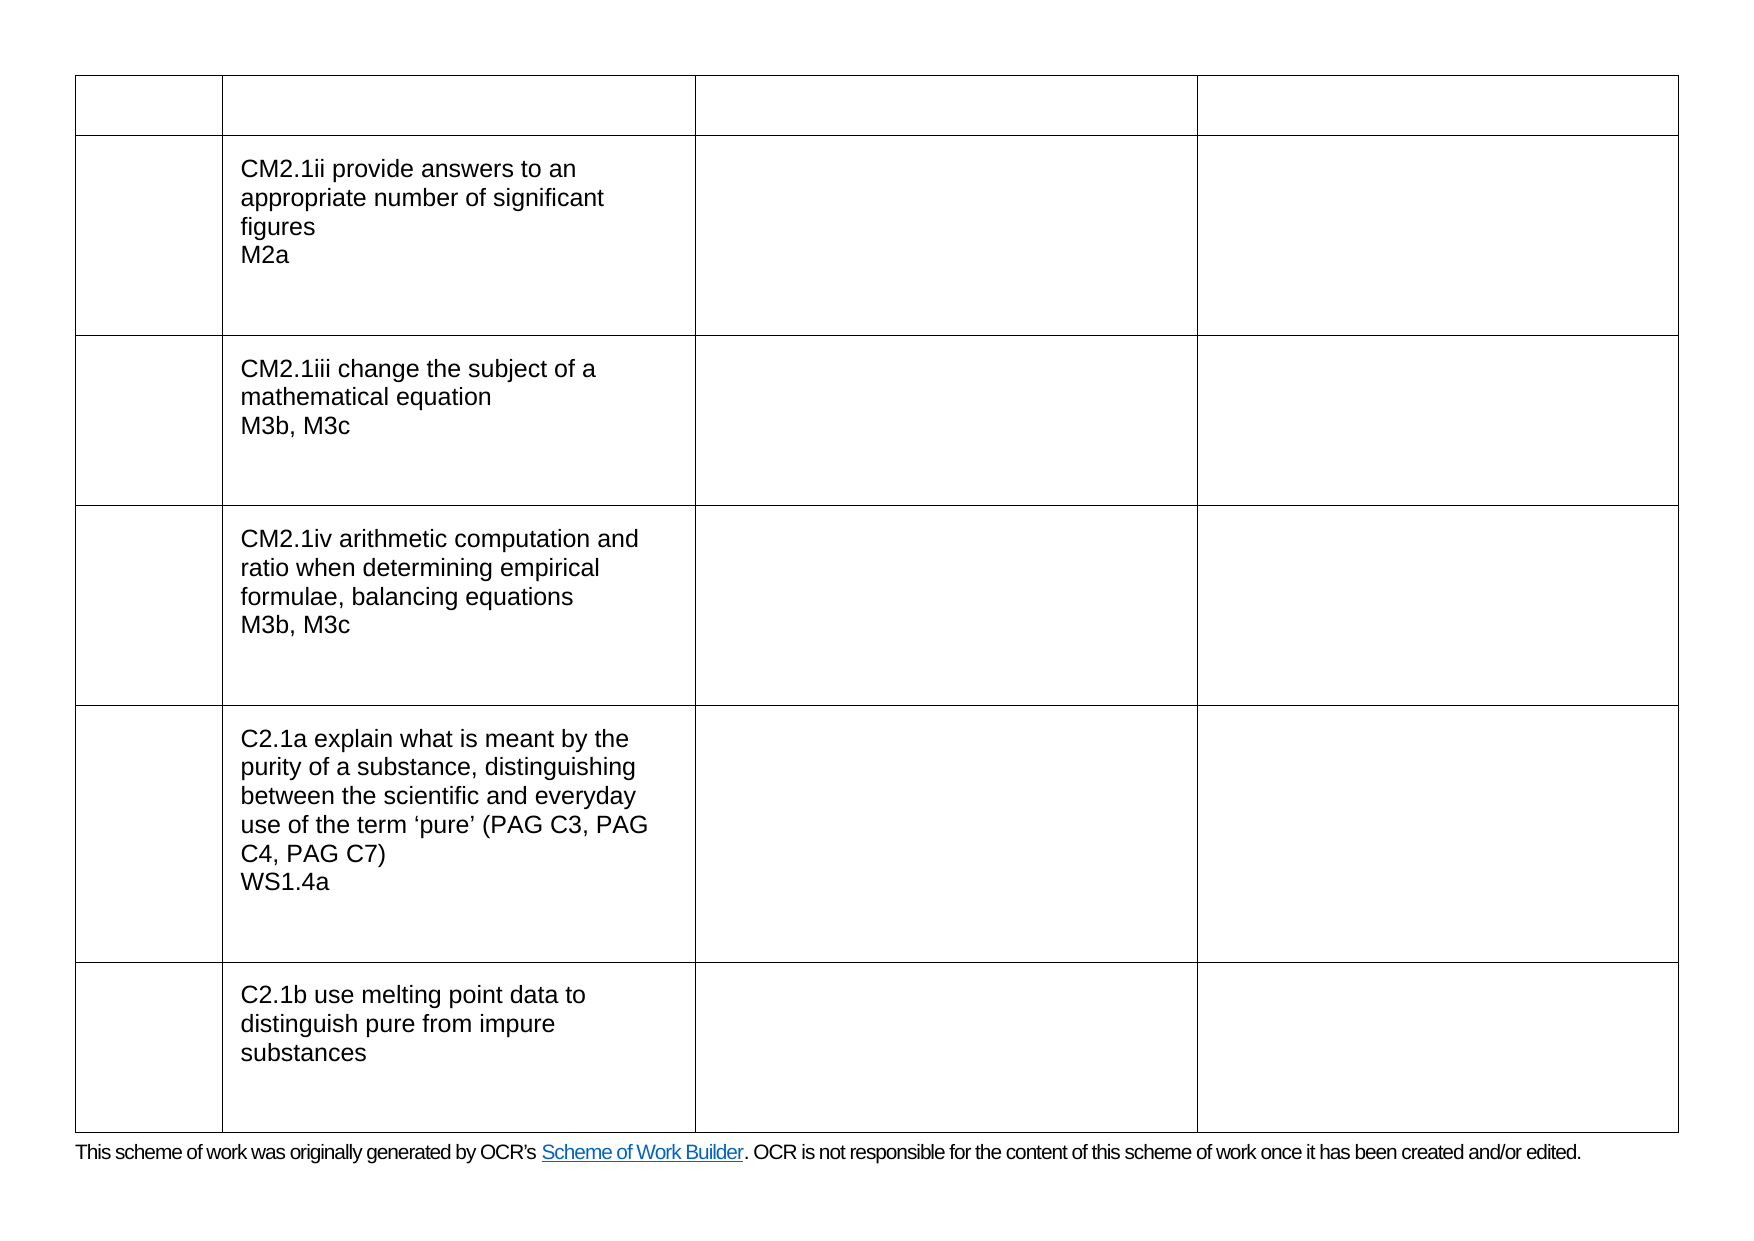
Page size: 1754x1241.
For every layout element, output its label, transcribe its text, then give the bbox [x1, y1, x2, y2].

table_cell [696, 336, 1197, 505]
table_cell [696, 76, 1197, 135]
table_cell [76, 136, 222, 335]
table_cell [76, 506, 222, 705]
table_cell [1198, 506, 1678, 705]
table_cell C2.1b use melting point data to distinguish pure from impure substances [223, 963, 695, 1132]
table_cell [1198, 336, 1678, 505]
table_cell [696, 506, 1197, 705]
table_cell [696, 136, 1197, 335]
table_cell [696, 706, 1197, 962]
table_cell [1198, 136, 1678, 335]
table_cell CM2.1iv arithmetic computation and ratio when determining empirical formulae, balancing equations M3b, M3c [223, 506, 695, 705]
table_cell [1198, 76, 1678, 135]
table_cell [76, 76, 222, 135]
table_cell [696, 963, 1197, 1132]
table_cell [1198, 963, 1678, 1132]
table_cell [1198, 706, 1678, 962]
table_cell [223, 76, 695, 135]
table_cell CM2.1iii change the subject of a mathematical equation M3b, M3c [223, 336, 695, 505]
table_cell [76, 336, 222, 505]
table_cell [76, 963, 222, 1132]
table_cell CM2.1ii provide answers to an appropriate number of significant figures M2a [223, 136, 695, 335]
table_cell [76, 706, 222, 962]
table_cell C2.1a explain what is meant by the purity of a substance, distinguishing between the scientific and everyday use of the term ‘pure’ (PAG C3, PAG C4, PAG C7) WS1.4a [223, 706, 695, 962]
